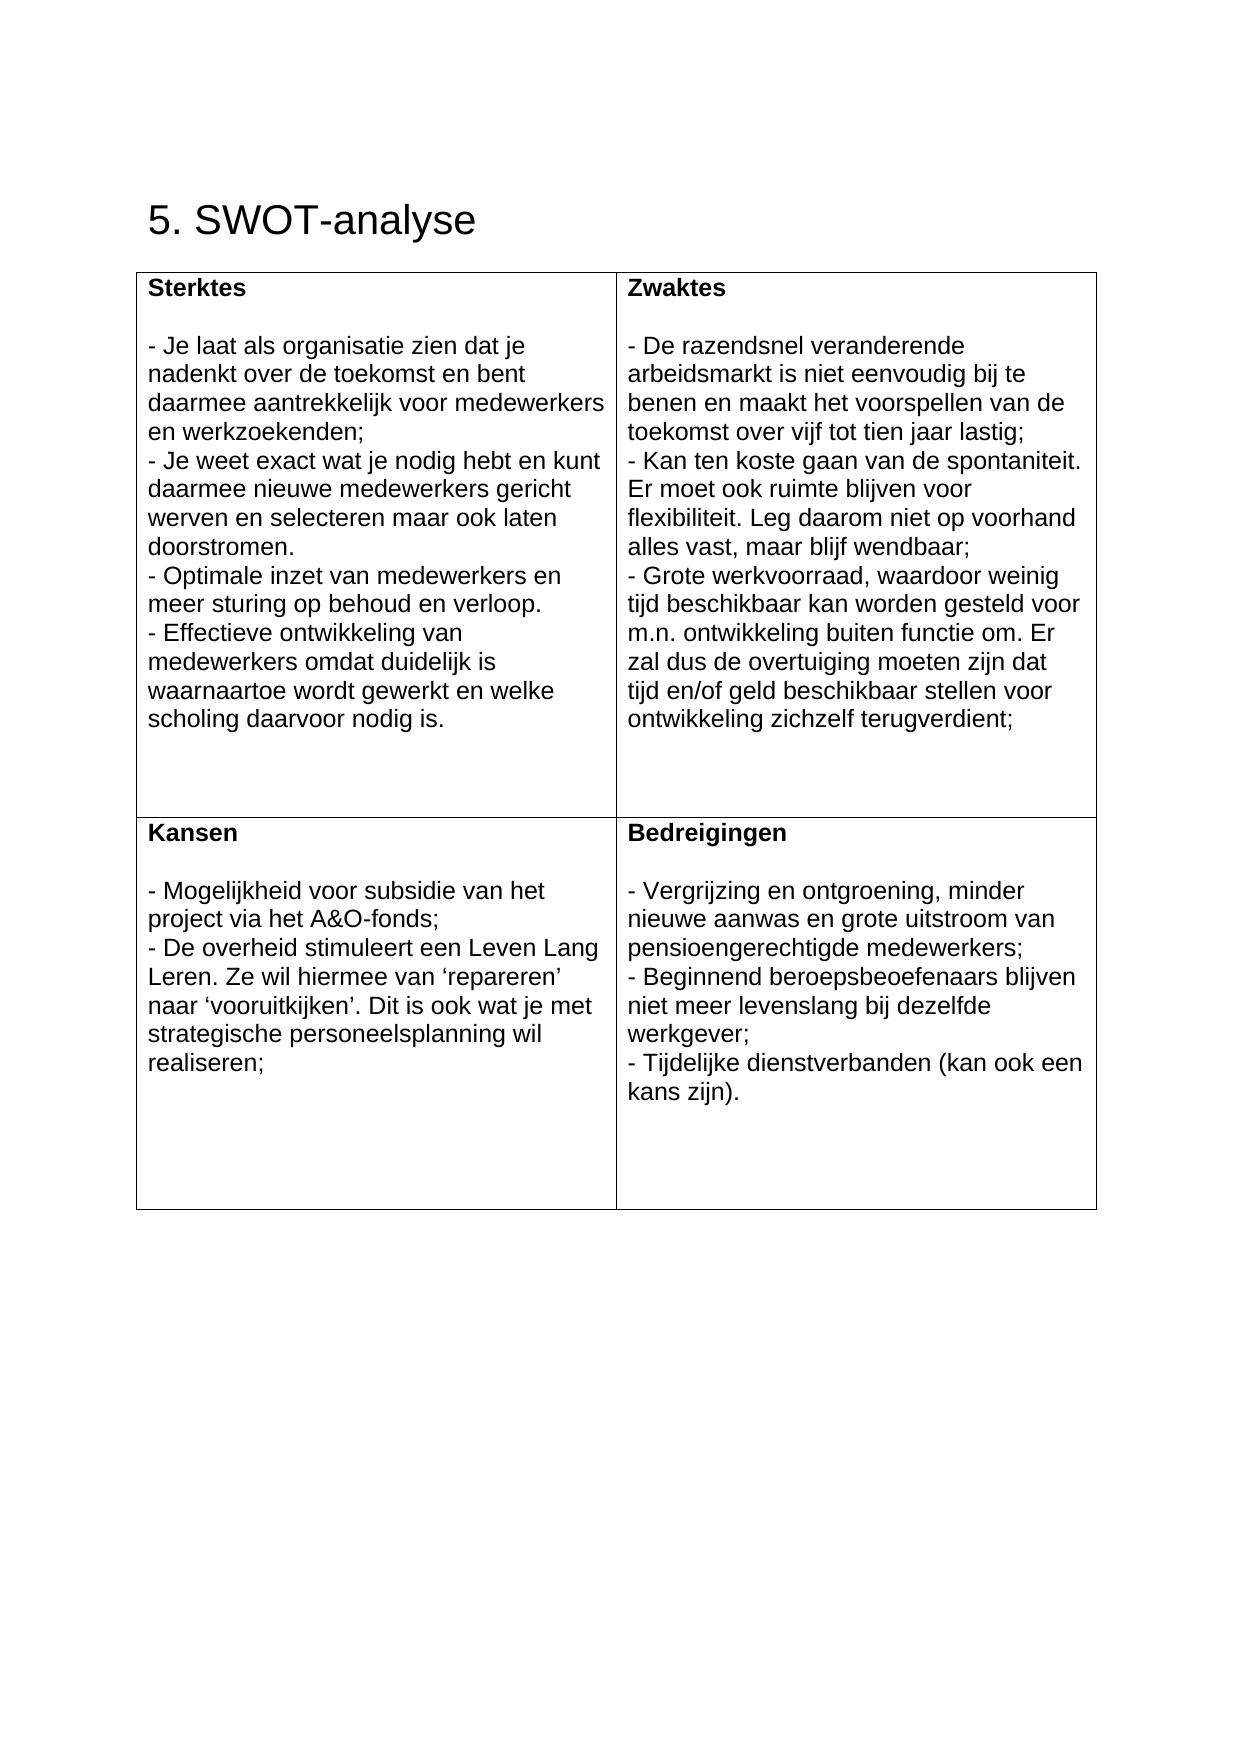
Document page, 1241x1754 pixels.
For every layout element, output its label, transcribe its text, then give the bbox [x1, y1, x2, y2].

table_cell Kansen - Mogelijkheid voor subsidie van het project via het A&O-fonds; - De overheid stimuleert een Leven Lang Leren. Ze wil hiermee van ‘repareren’ naar ‘vooruitkijken’. Dit is ook wat je met strategische personeelsplanning wil realiseren; [137, 818, 616, 1209]
text 5. SWOT-analyse [148, 196, 1093, 243]
table_header Sterktes - Je laat als organisatie zien dat je nadenkt over de toekomst en bent daarmee aantrekkelijk voor medewerkers en werkzoekenden; - Je weet exact wat je nodig hebt en kunt daarmee nieuwe medewerkers gericht werven en selecteren maar ook laten doorstromen. - Optimale inzet van medewerkers en meer sturing op behoud en verloop. - Effectieve ontwikkeling van medewerkers omdat duidelijk is waarnaartoe wordt gewerkt en welke scholing daarvoor nodig is. [137, 273, 616, 817]
table_cell Bedreigingen - Vergrijzing en ontgroening, minder nieuwe aanwas en grote uitstroom van pensioengerechtigde medewerkers; - Beginnend beroepsbeoefenaars blijven niet meer levenslang bij dezelfde werkgever; - Tijdelijke dienstverbanden (kan ook een kans zijn). [617, 818, 1096, 1209]
table_header Zwaktes - De razendsnel veranderende arbeidsmarkt is niet eenvoudig bij te benen en maakt het voorspellen van de toekomst over vijf tot tien jaar lastig; - Kan ten koste gaan van de spontaniteit. Er moet ook ruimte blijven voor flexibiliteit. Leg daarom niet op voorhand alles vast, maar blijf wendbaar; - Grote werkvoorraad, waardoor weinig tijd beschikbaar kan worden gesteld voor m.n. ontwikkeling buiten functie om. Er zal dus de overtuiging moeten zijn dat tijd en/of geld beschikbaar stellen voor ontwikkeling zichzelf terugverdient; [617, 273, 1096, 817]
